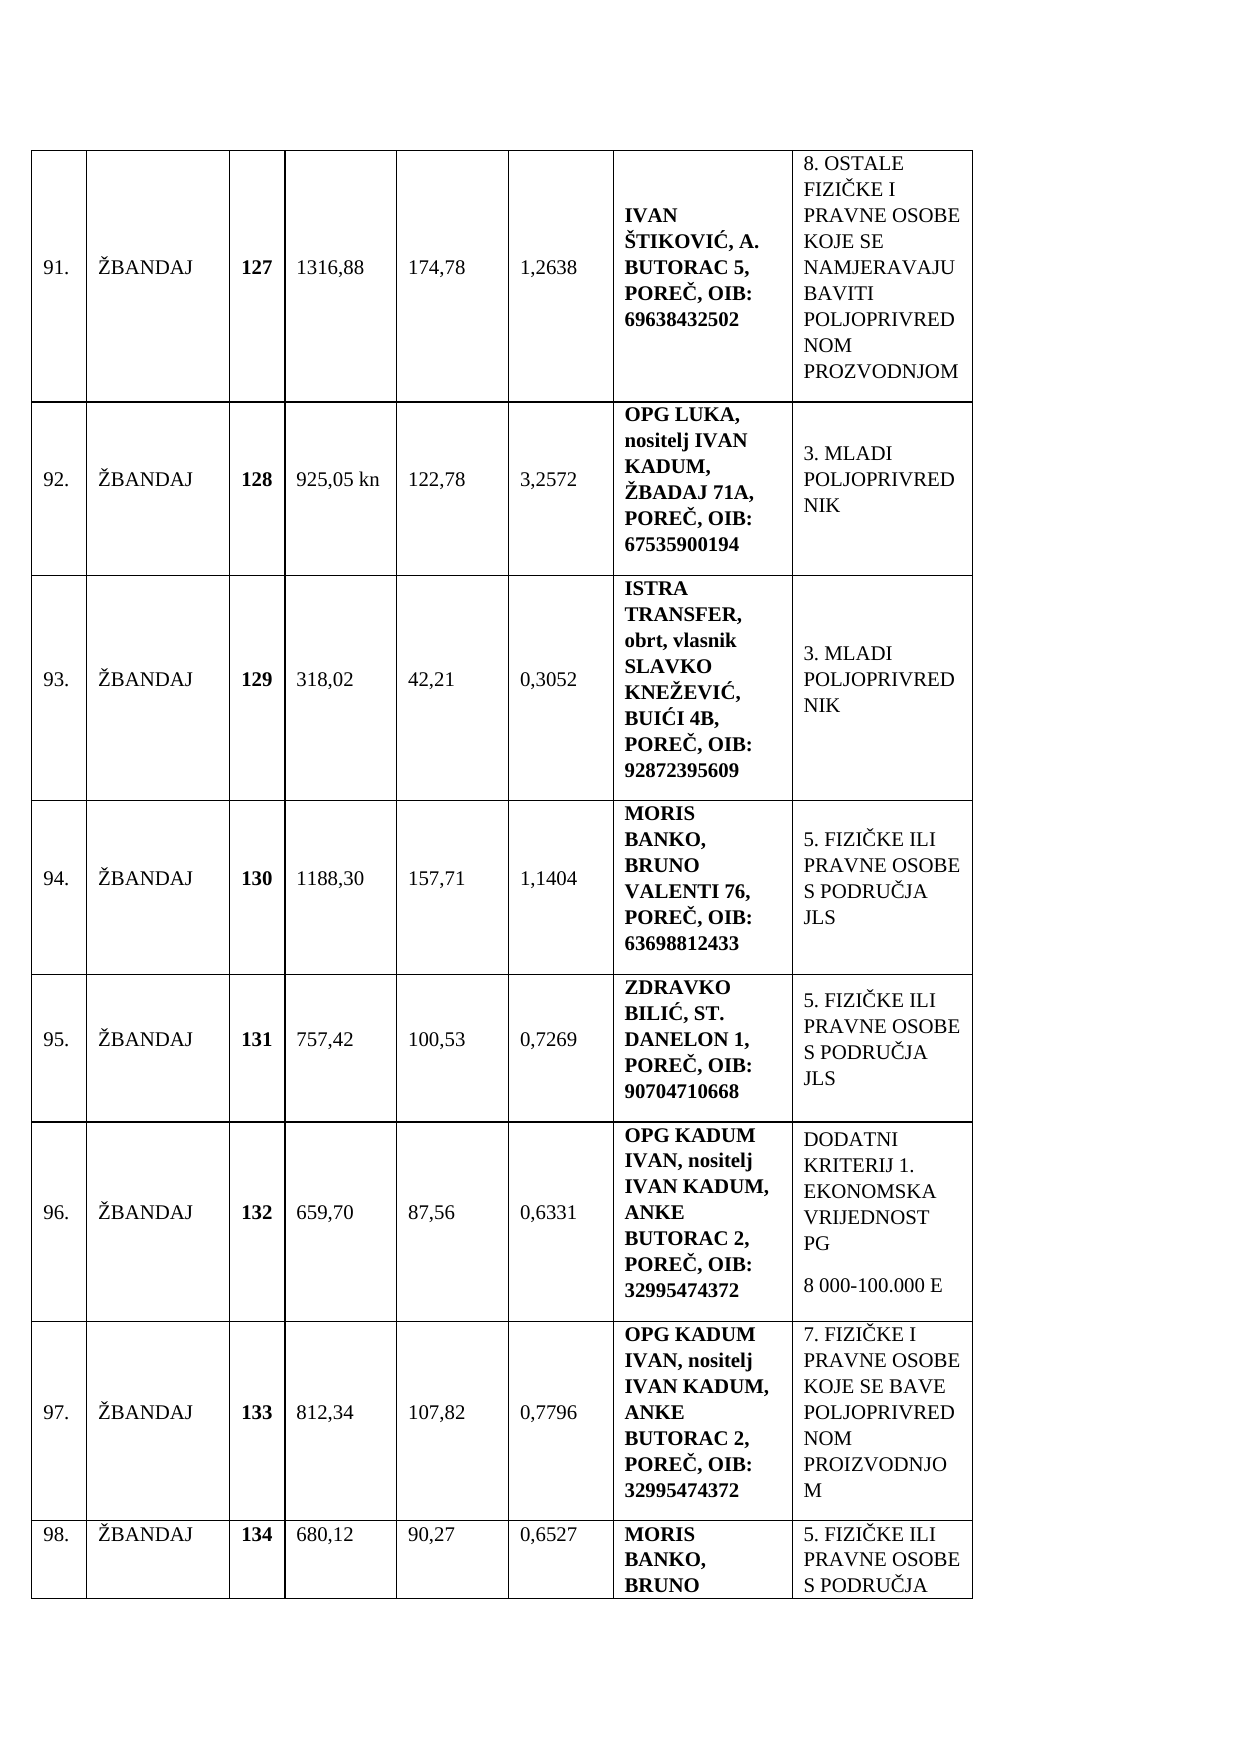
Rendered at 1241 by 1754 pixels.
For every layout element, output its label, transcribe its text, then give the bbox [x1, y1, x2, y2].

table_cell 757,42 [286, 975, 396, 1121]
table_cell 1188,30 [286, 801, 396, 974]
table_cell 87,56 [397, 1123, 508, 1321]
table_cell OPG LUKA, nositelj IVAN KADUM, ŽBADAJ 71A, POREČ, OIB: 67535900194 [614, 403, 792, 575]
table_cell ISTRA TRANSFER, obrt, vlasnik SLAVKO KNEŽEVIĆ, BUIĆI 4B, POREČ, OIB: 92872395609 [614, 576, 792, 800]
table_cell 134 [230, 1521, 284, 1597]
table_cell 1,1404 [509, 801, 613, 974]
table_cell 94. [32, 801, 86, 974]
table_cell ŽBANDAJ [87, 1123, 229, 1321]
table_cell IVAN ŠTIKOVIĆ, A. BUTORAC 5, POREČ, OIB: 69638432502 [614, 151, 792, 401]
table_cell 1316,88 [286, 151, 396, 401]
table_cell ŽBANDAJ [87, 975, 229, 1121]
table_cell 7. FIZIČKE I PRAVNE OSOBE KOJE SE BAVE POLJOPRIVREDNOM PROIZVODNJOM [793, 1322, 972, 1520]
table_cell ŽBANDAJ [87, 403, 229, 575]
table_cell 680,12 [286, 1521, 396, 1597]
table_cell 174,78 [397, 151, 508, 401]
table_cell ŽBANDAJ [87, 1322, 229, 1520]
table_cell 925,05 kn [286, 403, 396, 575]
table_cell 93. [32, 576, 86, 800]
table_cell 659,70 [286, 1123, 396, 1321]
table_cell 95. [32, 975, 86, 1121]
table_cell 3,2572 [509, 403, 613, 575]
table_cell 318,02 [286, 576, 396, 800]
table_cell 0,6527 [509, 1521, 613, 1597]
table_cell 100,53 [397, 975, 508, 1121]
table_cell 42,21 [397, 576, 508, 800]
table_cell 1,2638 [509, 151, 613, 401]
table_cell ŽBANDAJ [87, 576, 229, 800]
table_cell OPG KADUM IVAN, nositelj IVAN KADUM, ANKE BUTORAC 2, POREČ, OIB: 32995474372 [614, 1322, 792, 1520]
table_cell 131 [230, 975, 284, 1121]
table_cell 92. [32, 403, 86, 575]
table_cell 812,34 [286, 1322, 396, 1520]
table_cell 0,3052 [509, 576, 613, 800]
table_cell 97. [32, 1322, 86, 1520]
table_cell 90,27 [397, 1521, 508, 1597]
table_cell 127 [230, 151, 284, 401]
table_cell 5. FIZIČKE ILI PRAVNE OSOBE S PODRUČJA JLS [793, 975, 972, 1121]
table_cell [793, 151, 972, 401]
table_cell 0,7269 [509, 975, 613, 1121]
table_cell DODATNI KRITERIJ 1. EKONOMSKA VRIJEDNOST PG 8 000-100.000 E [793, 1123, 972, 1321]
table_cell 107,82 [397, 1322, 508, 1520]
table_cell 98. [32, 1521, 86, 1597]
table_cell 128 [230, 403, 284, 575]
table_cell 3. MLADI POLJOPRIVREDNIK [793, 576, 972, 800]
table_cell ŽBANDAJ [87, 151, 229, 401]
table_cell MORIS BANKO, BRUNO VALENTI 76, POREČ, OIB: 63698812433 [614, 801, 792, 974]
table_cell ŽBANDAJ [87, 1521, 229, 1597]
table_cell OPG KADUM IVAN, nositelj IVAN KADUM, ANKE BUTORAC 2, POREČ, OIB: 32995474372 [614, 1123, 792, 1321]
table_cell 5. FIZIČKE ILI PRAVNE OSOBE S PODRUČJA JLS [793, 801, 972, 974]
table_cell 133 [230, 1322, 284, 1520]
table_cell 0,6331 [509, 1123, 613, 1321]
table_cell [614, 1521, 792, 1597]
table_cell 96. [32, 1123, 86, 1321]
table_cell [793, 1521, 972, 1597]
table_cell 91. [32, 151, 86, 401]
table_cell 157,71 [397, 801, 508, 974]
table_cell 3. MLADI POLJOPRIVREDNIK [793, 403, 972, 575]
table_cell 132 [230, 1123, 284, 1321]
table_cell 122,78 [397, 403, 508, 575]
table_cell 0,7796 [509, 1322, 613, 1520]
table_cell 130 [230, 801, 284, 974]
table_cell ŽBANDAJ [87, 801, 229, 974]
table_cell 129 [230, 576, 284, 800]
table_cell ZDRAVKO BILIĆ, ST. DANELON 1, POREČ, OIB: 90704710668 [614, 975, 792, 1121]
